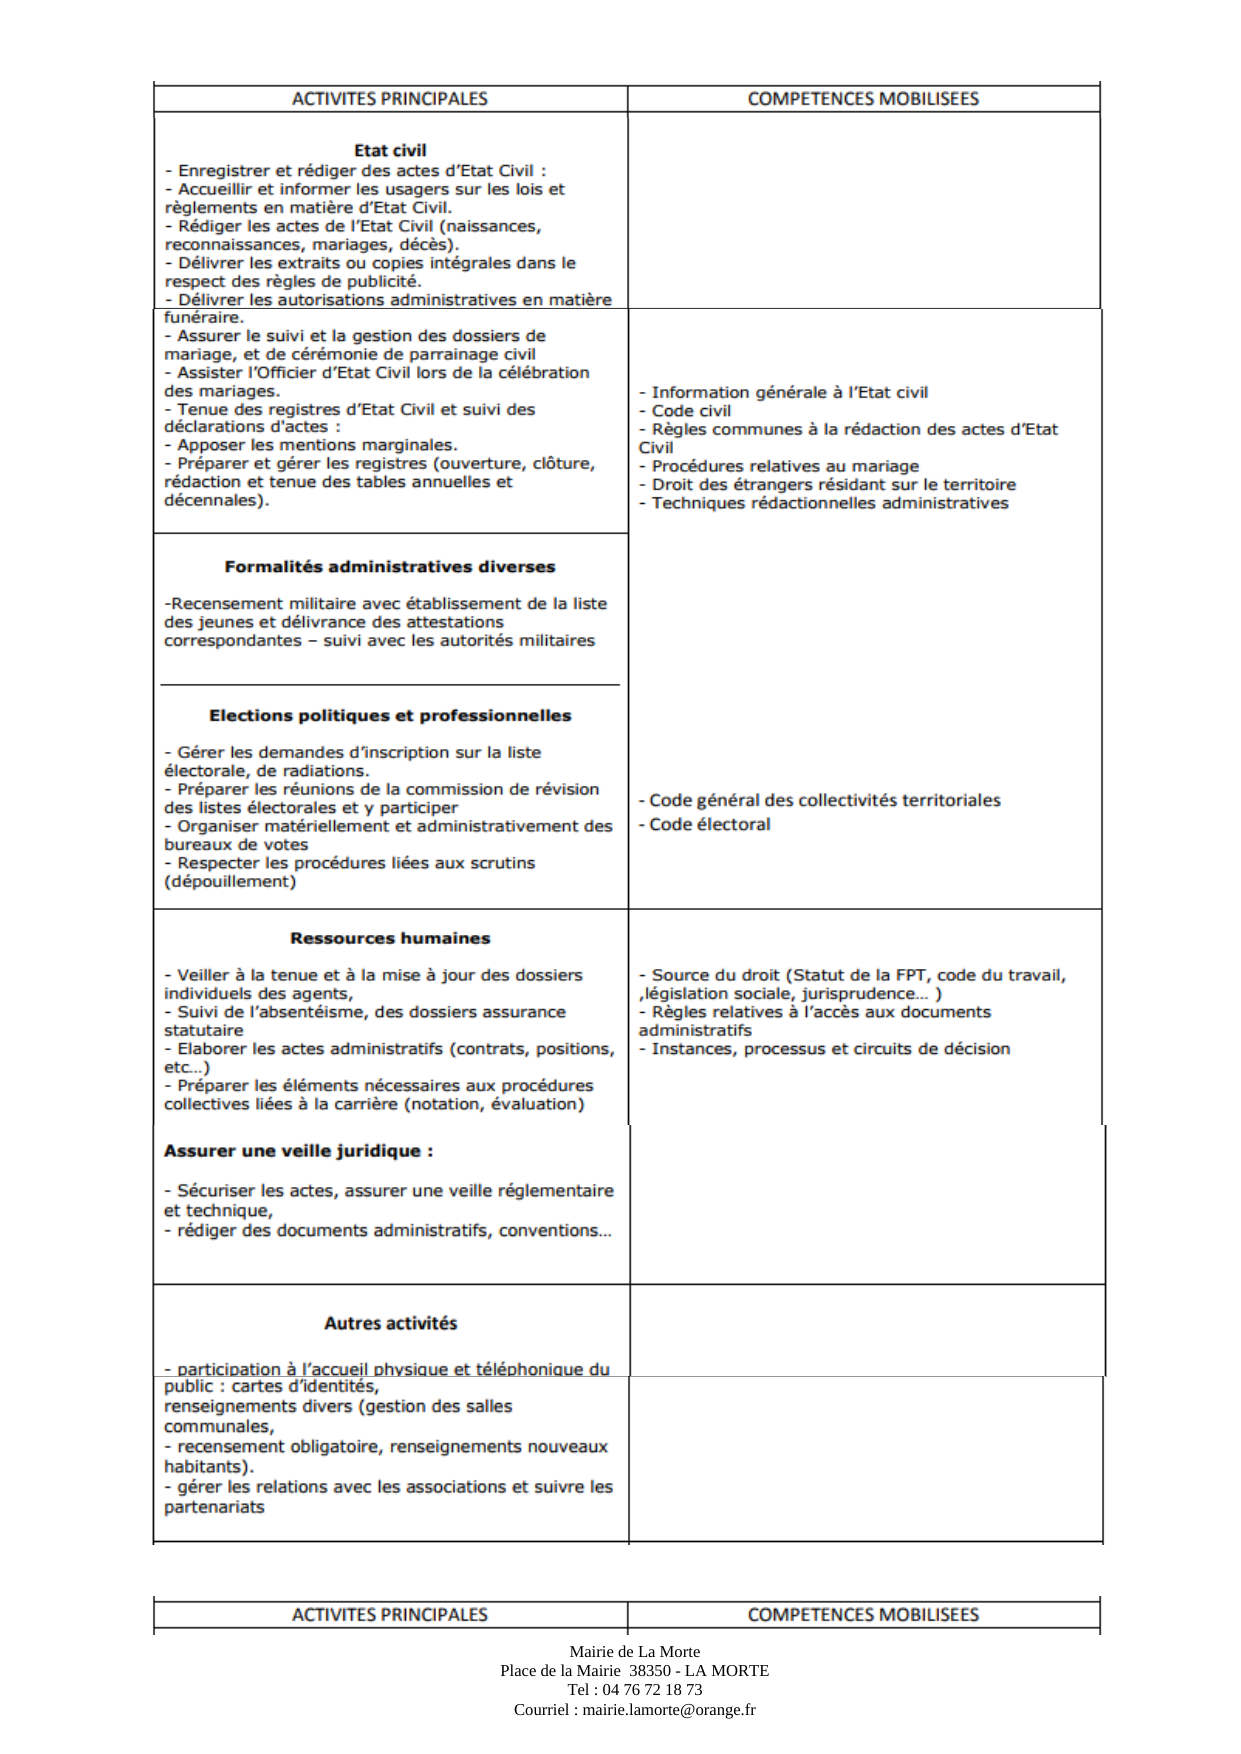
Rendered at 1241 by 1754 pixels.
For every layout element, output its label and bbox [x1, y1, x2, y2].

picture [147, 1596, 1106, 1635]
picture [147, 81, 1112, 1545]
